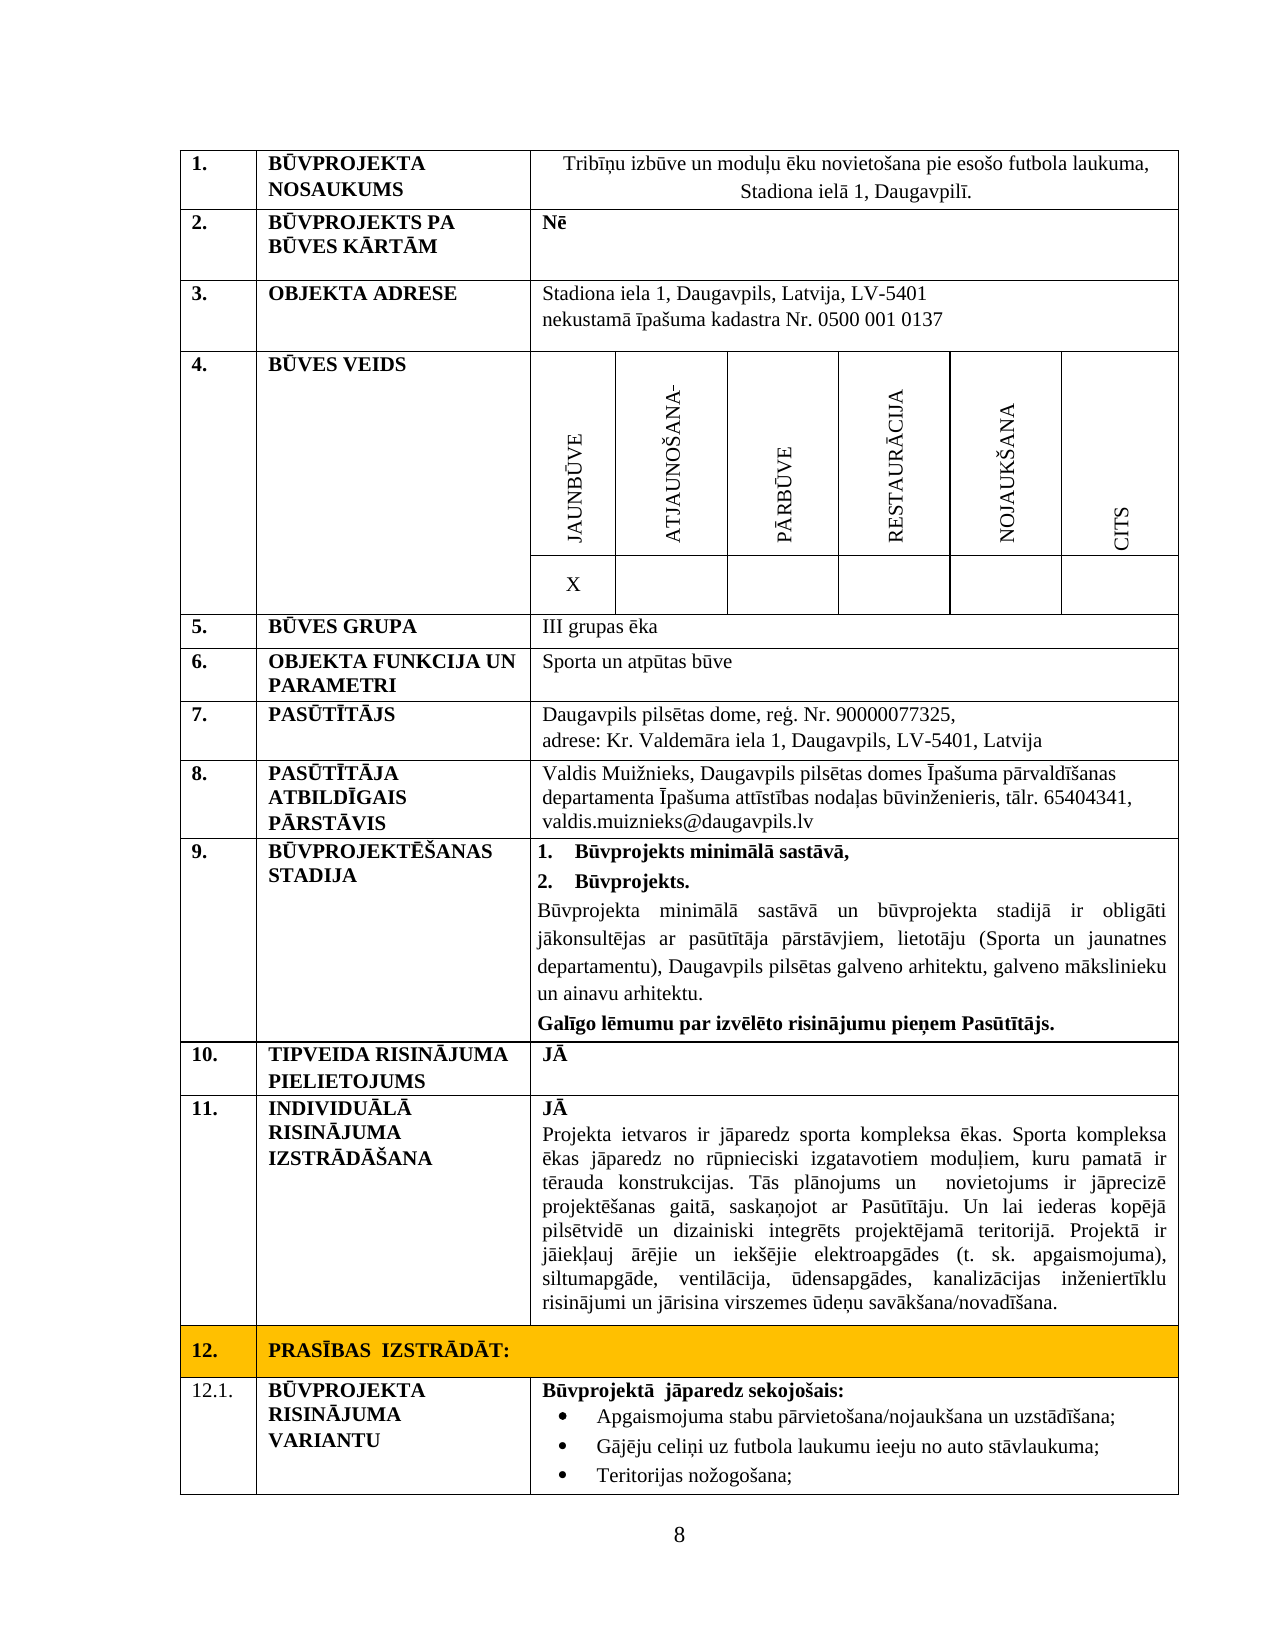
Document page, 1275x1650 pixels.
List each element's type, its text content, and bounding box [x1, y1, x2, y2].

table_cell Valdis Muižnieks, Daugavpils pilsētas domes Īpašuma pārvaldīšanas departamenta Īpašuma attīstības nodaļas būvinženieris, tālr. 65404341, valdis.muiznieks@daugavpils.lv [531, 761, 1178, 838]
table_header BŪVPROJEKTA NOSAUKUMS [257, 151, 530, 209]
table_cell JĀ [531, 1043, 1178, 1095]
table_cell BŪVES GRUPA [257, 615, 530, 648]
table_cell 9. [181, 839, 256, 1041]
table_cell [1062, 556, 1178, 613]
table_cell Nē [531, 210, 1178, 280]
table_cell BŪVPROJEKTĒŠANAS STADIJA [257, 839, 530, 1041]
table_cell Daugavpils pilsētas dome, reģ. Nr. 90000077325, adrese: Kr. Valdemāra iela 1, Daugavpils, LV-5401, Latvija [531, 702, 1178, 760]
table_cell TIPVEIDA RISINĀJUMA PIELIETOJUMS [257, 1043, 530, 1095]
table_cell III grupas ēka [531, 615, 1178, 648]
table_cell PRASĪBAS IZSTRĀDĀT: [257, 1326, 1178, 1377]
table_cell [257, 1378, 530, 1494]
table_cell RESTAURĀCIJA [839, 352, 949, 555]
table_cell Sporta un atpūtas būve [531, 649, 1178, 701]
table_cell PASŪTĪTĀJS [257, 702, 530, 760]
table_cell X [531, 556, 615, 613]
table_cell [616, 556, 727, 613]
table_cell JAUNBŪVE [531, 352, 615, 555]
table_cell 2. [181, 210, 256, 280]
table_header Tribīņu izbūve un moduļu ēku novietošana pie esošo futbola laukuma, Stadiona ielā 1, Daugavpilī. [531, 151, 1178, 209]
table_cell PĀRBŪVE [728, 352, 838, 555]
table_cell 12.1. [181, 1378, 256, 1494]
table_cell 3. [181, 281, 256, 351]
table_cell INDIVIDUĀLĀ RISINĀJUMA IZSTRĀDĀŠANA [257, 1096, 530, 1325]
table_cell Stadiona iela 1, Daugavpils, Latvija, LV-5401 nekustamā īpašuma kadastra Nr. 0500 001 0137 [531, 281, 1178, 351]
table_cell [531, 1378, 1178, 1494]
table_cell 6. [181, 649, 256, 701]
table_cell OBJEKTA FUNKCIJA UN PARAMETRI [257, 649, 530, 701]
table_header 1. [181, 151, 256, 209]
table_cell [728, 556, 838, 613]
table_cell 11. [181, 1096, 256, 1325]
table_cell 7. [181, 702, 256, 760]
table_cell CITS [1062, 352, 1178, 555]
table_cell [951, 556, 1061, 613]
table_cell 4. [181, 352, 256, 613]
table_cell 12. [181, 1326, 256, 1377]
table_cell BŪVPROJEKTS PA BŪVES KĀRTĀM [257, 210, 530, 280]
table_cell ATJAUNOŠANA [616, 352, 727, 555]
table_cell OBJEKTA ADRESE [257, 281, 530, 351]
table_cell 5. [181, 615, 256, 648]
table_cell Būvprojekts minimālā sastāvā, Būvprojekts. Būvprojekta minimālā sastāvā un būvprojekta stadijā ir obligāti jākonsultējas ar pasūtītāja pārstāvjiem, lietotāju (Sporta un jaunatnes departamentu), Daugavpils pilsētas galveno arhitektu, galveno mākslinieku un ainavu arhitektu. Galīgo lēmumu par izvēlēto risinājumu pieņem Pasūtītājs. [531, 839, 1178, 1041]
table_cell 8. [181, 761, 256, 838]
table_cell PASŪTĪTĀJA ATBILDĪGAIS PĀRSTĀVIS [257, 761, 530, 838]
table_cell 10. [181, 1043, 256, 1095]
table_cell [839, 556, 949, 613]
table_cell BŪVES VEIDS [257, 352, 530, 613]
table_cell JĀ Projekta ietvaros ir jāparedz sporta kompleksa ēkas. Sporta kompleksa ēkas jāparedz no rūpnieciski izgatavotiem moduļiem, kuru pamatā ir tērauda konstrukcijas. Tās plānojums un novietojums ir jāprecizē projektēšanas gaitā, saskaņojot ar Pasūtītāju. Un lai iederas kopējā pilsētvidē un dizainiski integrēts projektējamā teritorijā. Projektā ir jāiekļauj ārējie un iekšējie elektroapgādes (t. sk. apgaismojuma), siltumapgāde, ventilācija, ūdensapgādes, kanalizācijas inženiertīklu risinājumi un jārisina virszemes ūdeņu savākšana/novadīšana. [531, 1096, 1178, 1325]
table_cell NOJAUKŠANA [951, 352, 1061, 555]
